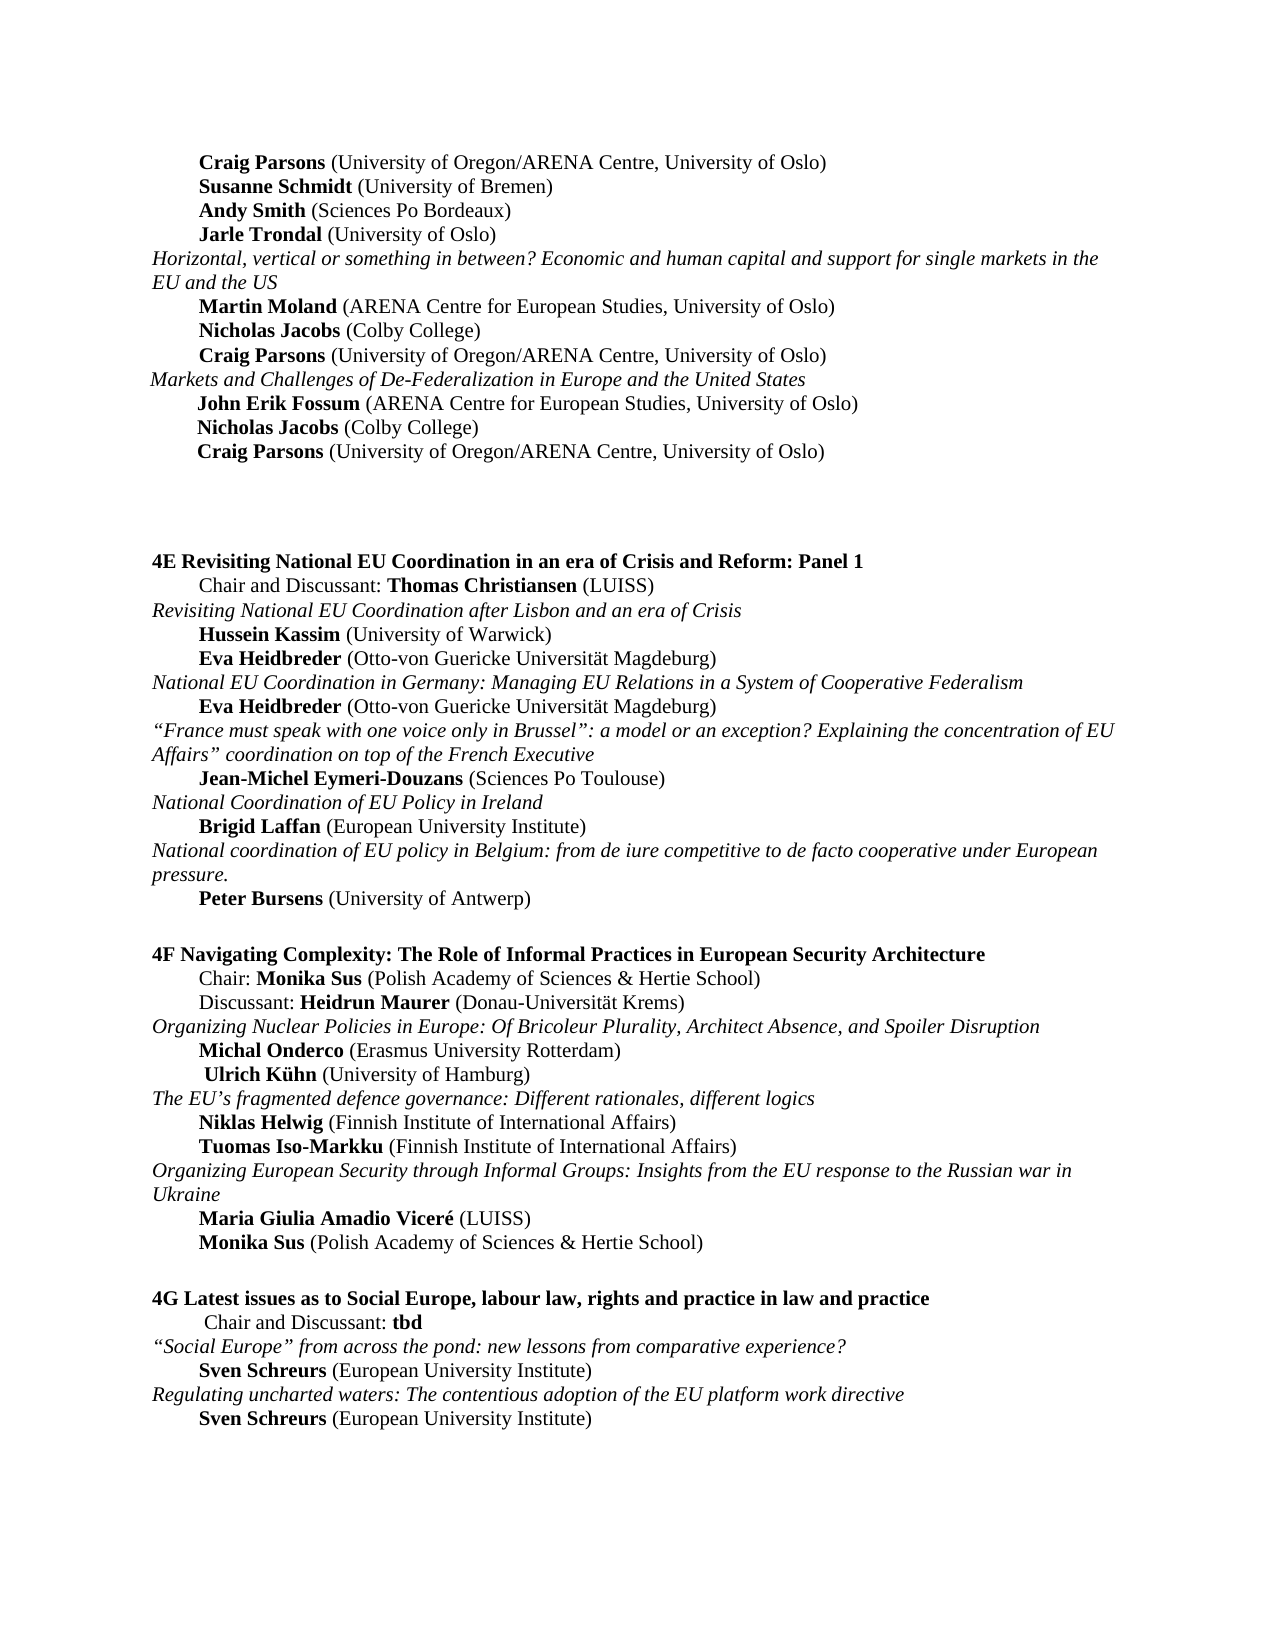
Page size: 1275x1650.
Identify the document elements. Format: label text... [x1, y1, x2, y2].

text Organizing European Security through Informal Groups: Insights from the EU response to the Russian war in Ukraine Maria Giulia Amadio Viceré (LUISS) Monika Sus (Polish Academy of Sciences & Hertie School) [152, 1158, 1125, 1254]
text Ulrich Kühn (University of Hamburg) [152, 1062, 1125, 1086]
text National coordination of EU policy in Belgium: from de iure competitive to de facto cooperative under European pressure. Peter Bursens (University of Antwerp) [152, 838, 1125, 910]
text National EU Coordination in Germany: Managing EU Relations in a System of Cooperative Federalism Eva Heidbreder (Otto-von Guericke Universität Magdeburg) [152, 670, 1125, 718]
text 4E Revisiting National EU Coordination in an era of Crisis and Reform: Panel 1 Chair and Discussant: Thomas Christiansen (LUISS) [152, 549, 1125, 597]
text “France must speak with one voice only in Brussel”: a model or an exception? Explaining the concentration of EU Affairs” coordination on top of the French Executive Jean-Michel Eymeri-Douzans (Sciences Po Toulouse) [152, 718, 1125, 790]
text Chair and Discussant: tbd [152, 1310, 1125, 1334]
text National Coordination of EU Policy in Ireland Brigid Laffan (European University Institute) [152, 790, 1125, 838]
text 4G Latest issues as to Social Europe, labour law, rights and practice in law and practice [152, 1286, 1125, 1310]
text The EU’s fragmented defence governance: Different rationales, different logics Niklas Helwig (Finnish Institute of International Affairs) Tuomas Iso-Markku (Finnish Institute of International Affairs) [152, 1086, 1125, 1158]
text 4F Navigating Complexity: The Role of Informal Practices in European Security Architecture Chair: Monika Sus (Polish Academy of Sciences & Hertie School) Discussant: Heidrun Maurer (Donau-Universität Krems) [152, 942, 1125, 1014]
text Organizing Nuclear Policies in Europe: Of Bricoleur Plurality, Architect Absence, and Spoiler Disruption Michal Onderco (Erasmus University Rotterdam) [152, 1014, 1125, 1062]
text Markets and Challenges of De-Federalization in Europe and the United States John Erik Fossum (ARENA Centre for European Studies, University of Oslo) Nicholas Jacobs (Colby College) Craig Parsons (University of Oregon/ARENA Centre, University of Oslo) [150, 367, 1125, 463]
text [152, 150, 1125, 246]
text Revisiting National EU Coordination after Lisbon and an era of Crisis Hussein Kassim (University of Warwick) Eva Heidbreder (Otto-von Guericke Universität Magdeburg) [152, 597, 1125, 670]
text Regulating uncharted waters: The contentious adoption of the EU platform work directive Sven Schreurs (European University Institute) [152, 1382, 1125, 1430]
text Horizontal, vertical or something in between? Economic and human capital and support for single markets in the EU and the US Martin Moland (ARENA Centre for European Studies, University of Oslo) Nicholas Jacobs (Colby College) Craig Parsons (University of Oregon/ARENA Centre, University of Oslo) [152, 246, 1125, 367]
text “Social Europe” from across the pond: new lessons from comparative experience? Sven Schreurs (European University Institute) [152, 1334, 1125, 1382]
